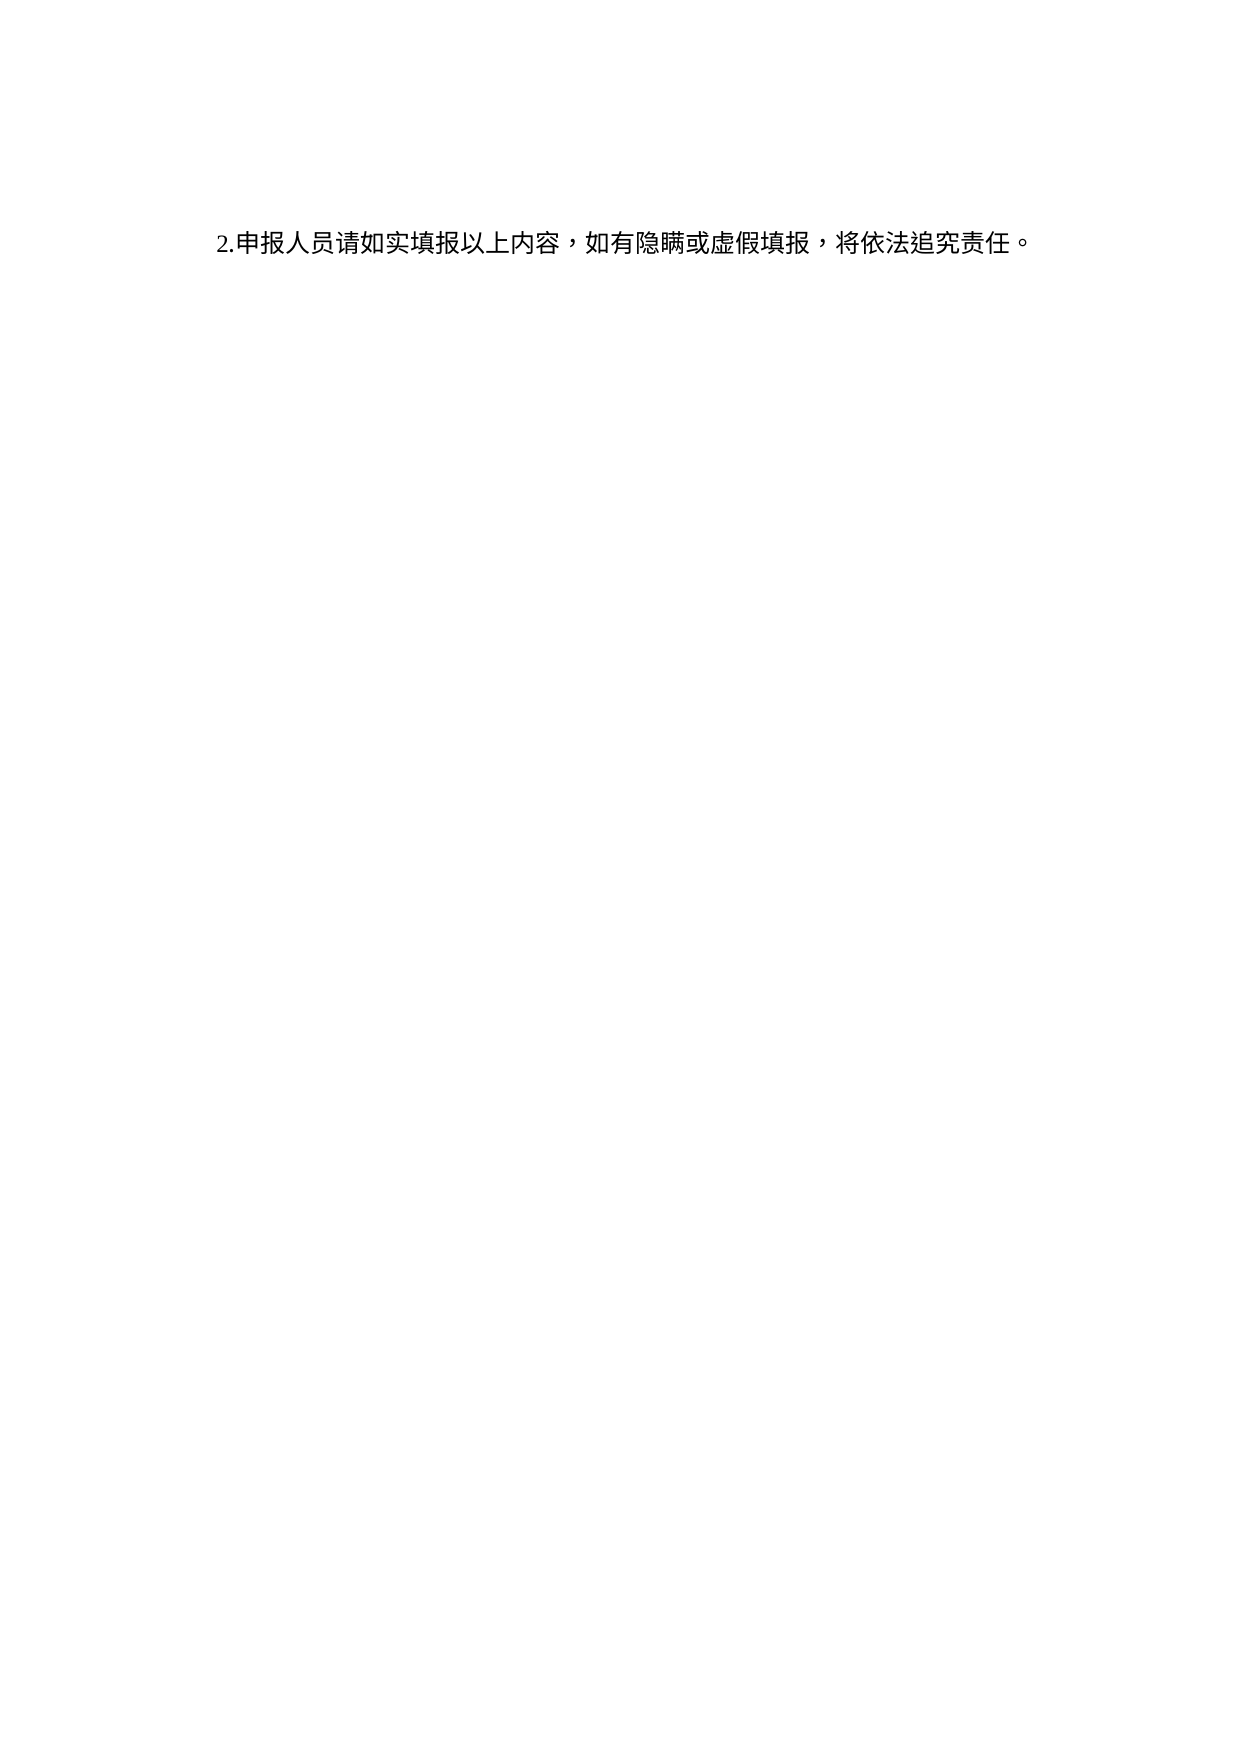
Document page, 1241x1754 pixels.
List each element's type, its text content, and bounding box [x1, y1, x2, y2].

text 2.申报人员请如实填报以上内容，如有隐瞒或虚假填报，将依法追究责任。 [164, 223, 1087, 260]
